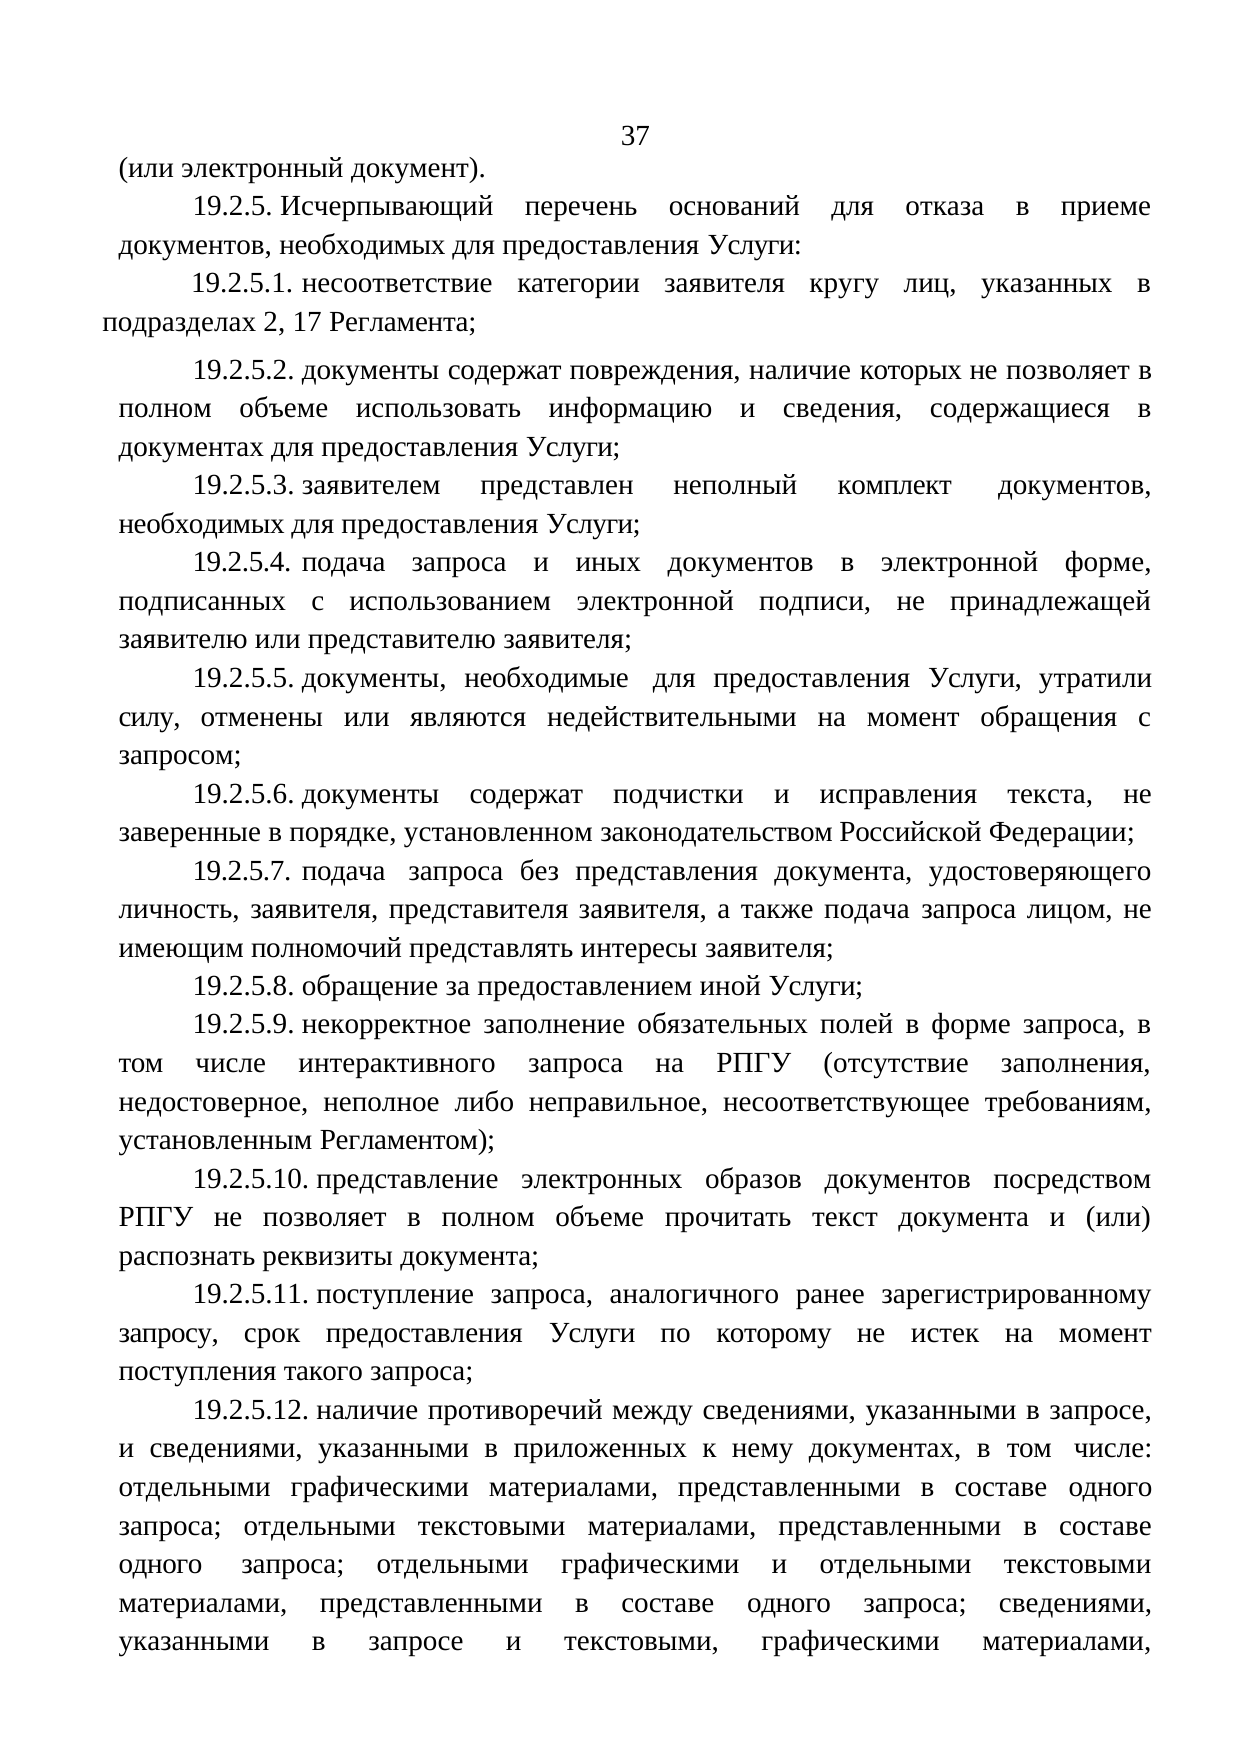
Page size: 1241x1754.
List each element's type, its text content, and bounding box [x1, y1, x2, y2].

list Исчерпывающий перечень оснований для отказа в приеме документов, необходимых для предоставления Услуги: [118, 188, 1152, 261]
list заявителем представлен неполный комплект документов, необходимых для предоставления Услуги; [118, 467, 1151, 539]
list документы содержат подчистки и исправления текста, не заверенные в порядке, установленном законодательством Российской Федерации; [118, 776, 1152, 848]
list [118, 150, 1151, 183]
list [118, 1392, 1152, 1657]
list представление электронных образов документов посредством РПГУ не позволяет в полном объеме прочитать текст документа и (или) распознать реквизиты документа; [118, 1161, 1152, 1271]
list обращение за предоставлением иной Услуги; [192, 968, 1169, 1002]
list документы содержат повреждения, наличие которых не позволяет в полном объеме использовать информацию и сведения, содержащиеся в документах для предоставления Услуги; [118, 352, 1152, 462]
list некорректное заполнение обязательных полей в форме запроса, в том числе интерактивного запроса на РПГУ (отсутствие заполнения, недостоверное, неполное либо неправильное, несоответствующее требованиям, установленным Регламентом); [118, 1007, 1152, 1156]
list документы, необходимые для предоставления Услуги, утратили силу, отменены или являются недействительными на момент обращения с запросом; [118, 660, 1152, 771]
list подача запроса и иных документов в электронной форме, подписанных с использованием электронной подписи, не принадлежащей заявителю или представителю заявителя; [118, 544, 1152, 655]
list подача запроса без представления документа, удостоверяющего личность, заявителя, представителя заявителя, а также подача запроса лицом, не имеющим полномочий представлять интересы заявителя; [118, 853, 1152, 963]
list поступление запроса, аналогичного ранее зарегистрированному запросу, срок предоставления Услуги по которому не истек на момент поступления такого запроса; [118, 1276, 1152, 1387]
list несоответствие категории заявителя кругу лиц, указанных в подразделах 2, 17 Регламента; [102, 266, 1151, 338]
